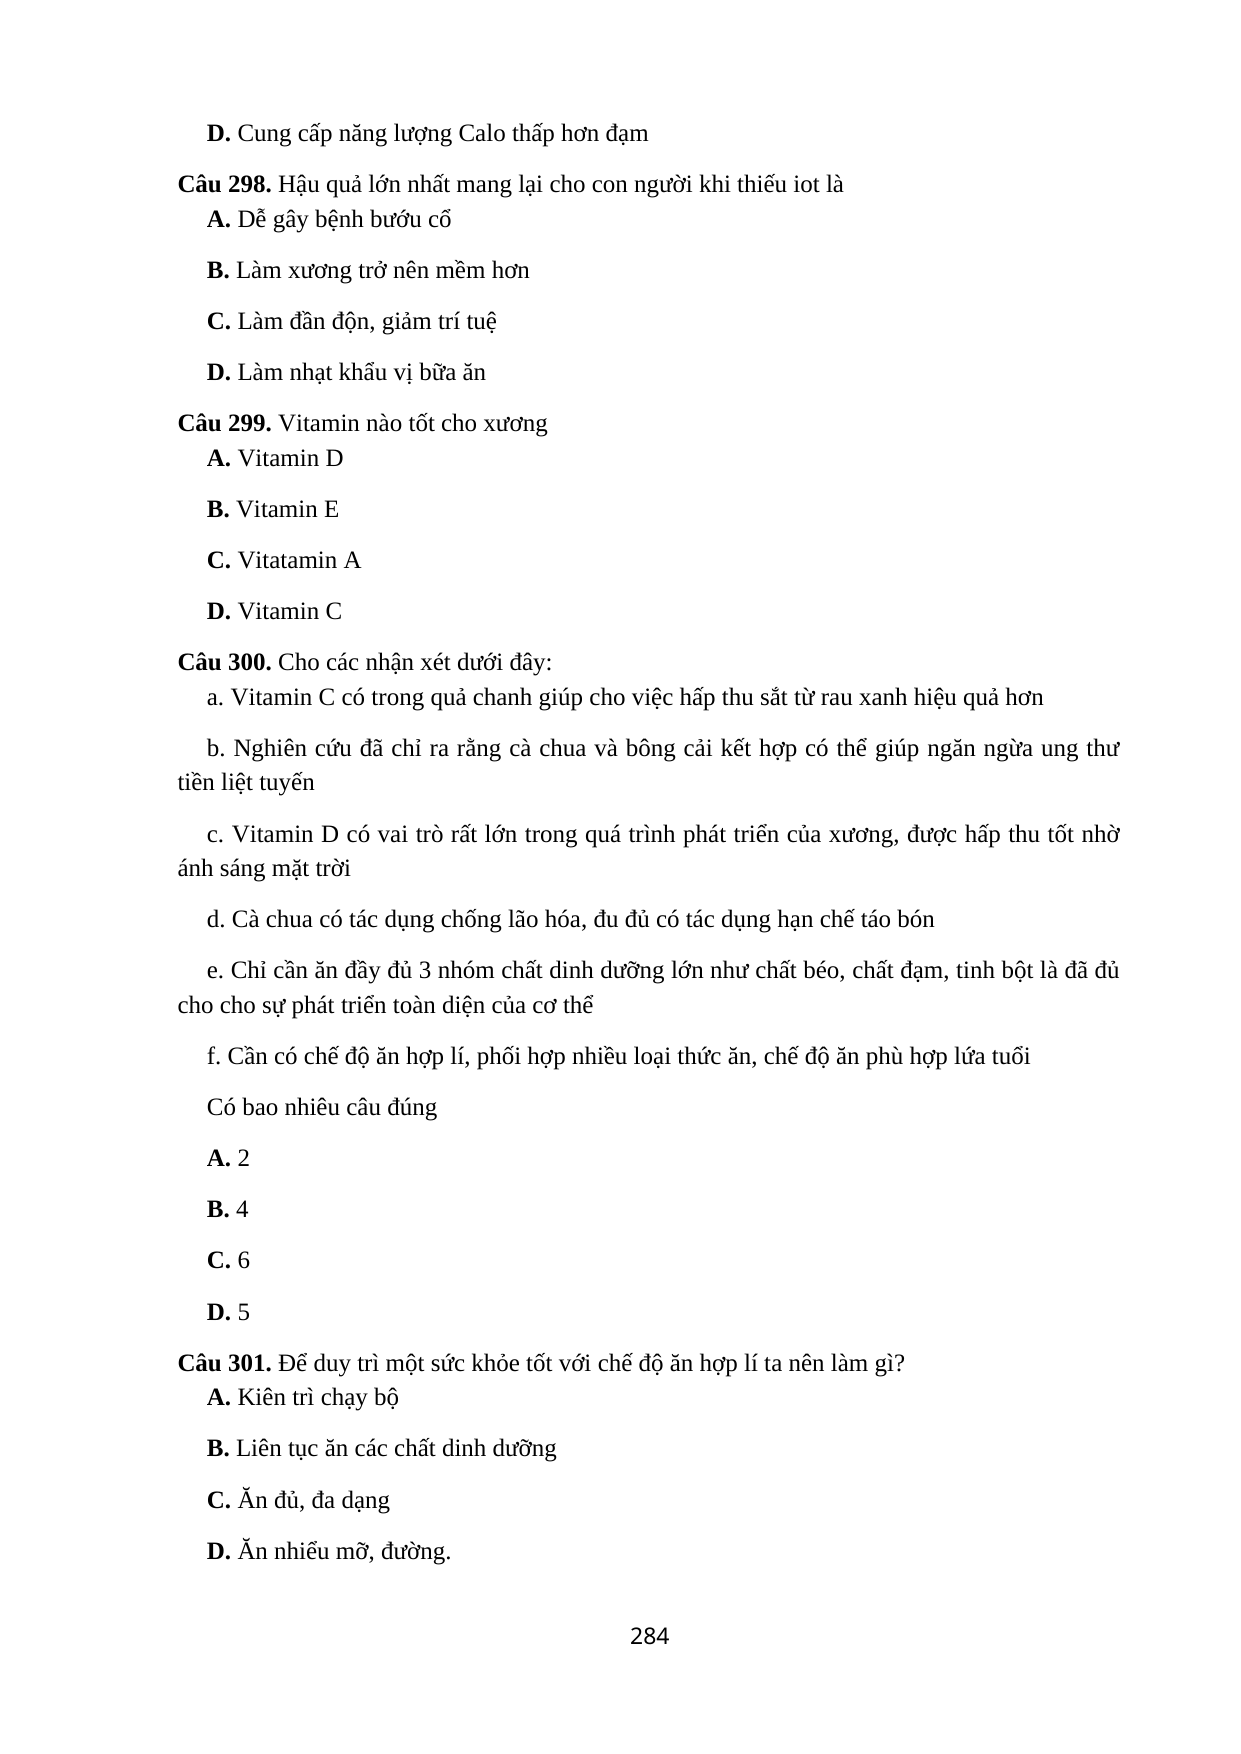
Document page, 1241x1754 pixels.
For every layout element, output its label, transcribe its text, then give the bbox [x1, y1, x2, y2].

list Để duy trì một sức khỏe tốt với chế độ ăn hợp lí ta nên làm gì? [177, 1348, 1122, 1377]
list Vitamin nào tốt cho xương [177, 408, 1122, 437]
text b. Nghiên cứu đã chỉ ra rằng cà chua và bông cải kết hợp có thể giúp ngăn ngừa ung thư tiền liệt tuyến [177, 733, 1122, 796]
text B. Liên tục ăn các chất dinh dưỡng [177, 1433, 1122, 1462]
text d. Cà chua có tác dụng chống lão hóa, đu đủ có tác dụng hạn chế táo bón [177, 904, 1122, 933]
text C. Làm đần độn, giảm trí tuệ [177, 306, 1122, 335]
text e. Chỉ cần ăn đầy đủ 3 nhóm chất dinh dưỡng lớn như chất béo, chất đạm, tinh bột là đã đủ cho cho sự phát triển toàn diện của cơ thể [177, 955, 1122, 1019]
text A. Kiên trì chạy bộ [177, 1382, 1122, 1411]
list Hậu quả lớn nhất mang lại cho con người khi thiếu iot là [177, 169, 1122, 198]
text B. 4 [177, 1194, 1122, 1223]
text A. 2 [177, 1143, 1122, 1172]
text C. Ăn đủ, đa dạng [177, 1485, 1122, 1513]
text A. Dễ gây bệnh bướu cổ [177, 204, 1122, 232]
text B. Vitamin E [177, 494, 1122, 523]
text C. 6 [177, 1246, 1122, 1274]
text A. Vitamin D [177, 443, 1122, 472]
text C. Vitatamin A [177, 545, 1122, 574]
text D. Cung cấp năng lượng Calo thấp hơn đạm [177, 118, 1122, 147]
text D. Vitamin C [177, 596, 1122, 625]
text D. Làm nhạt khẩu vị bữa ăn [177, 357, 1122, 386]
text D. Ăn nhiểu mỡ, đường. [177, 1536, 1122, 1564]
text a. Vitamin C có trong quả chanh giúp cho việc hấp thu sắt từ rau xanh hiệu quả hơn [177, 682, 1122, 711]
text c. Vitamin D có vai trò rất lớn trong quá trình phát triển của xương, được hấp thu tốt nhờ ánh sáng mặt trời [177, 819, 1122, 882]
list Cho các nhận xét dưới đây: [177, 647, 1122, 676]
text Có bao nhiêu câu đúng [177, 1092, 1122, 1121]
text D. 5 [177, 1297, 1122, 1326]
text B. Làm xương trở nên mềm hơn [177, 255, 1122, 284]
text f. Cần có chế độ ăn hợp lí, phối hợp nhiều loại thức ăn, chế độ ăn phù hợp lứa tuổi [177, 1041, 1122, 1070]
